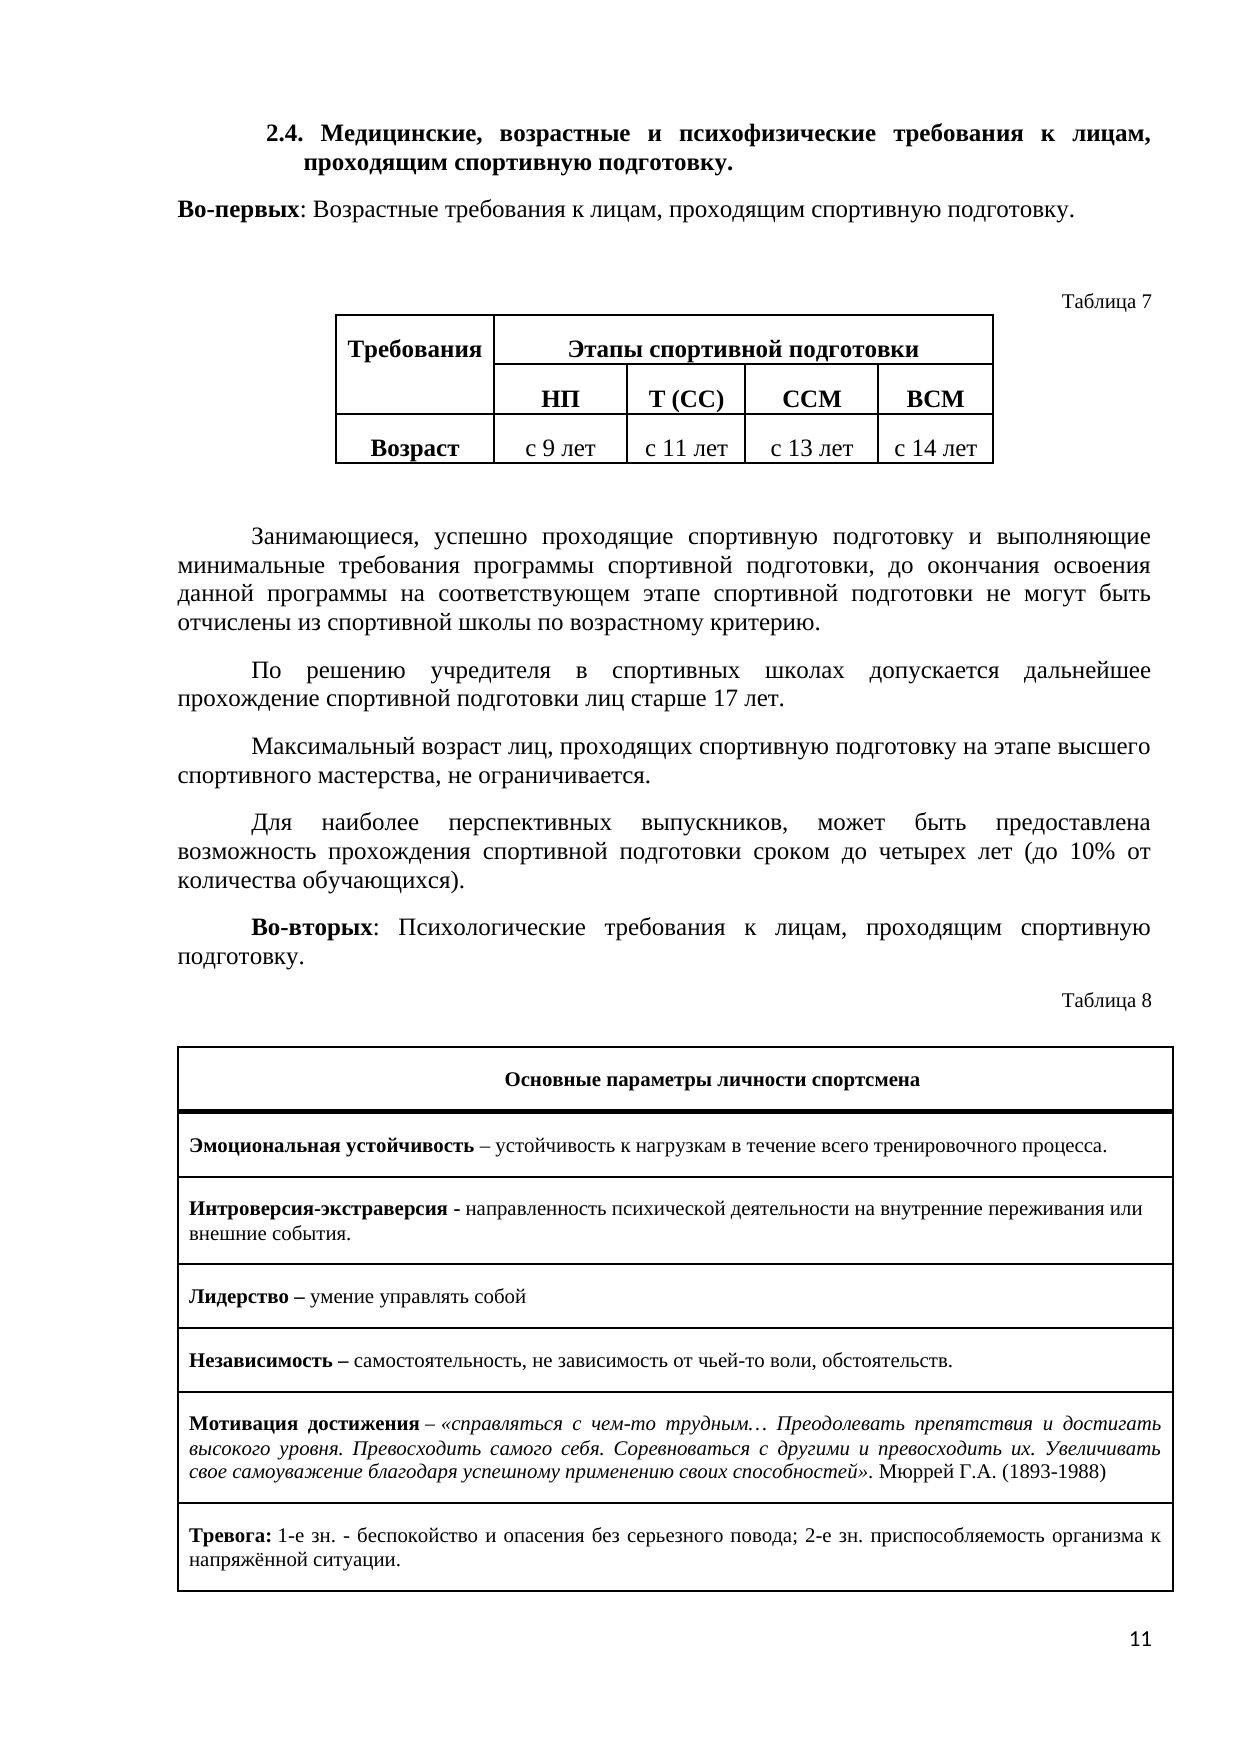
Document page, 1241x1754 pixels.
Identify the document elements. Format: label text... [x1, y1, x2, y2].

table_cell Независимость – самостоятельность, не зависимость от чьей-то воли, обстоятельств. [179, 1329, 1172, 1391]
text 2.4. Медицинские, возрастные и психофизические требования к лицам, проходящим спортивную подготовку. [266, 118, 1152, 176]
text Во-вторых: Психологические требования к лицам, проходящим спортивную подготовку. [177, 912, 1152, 970]
table_cell с 13 лет [746, 415, 877, 462]
table_header Этапы спортивной подготовки [495, 316, 992, 363]
table_cell ВСМ [879, 365, 992, 413]
table_cell Мотивация достижения – «справляться с чем-то трудным… Преодолевать препятствия и достигать высокого уровня. Превосходить самого себя. Соревноваться с другими и превосходить их. Увеличивать свое самоуважение благодаря успешному применению своих способностей». Мюррей Г.А. (1893-1988) [179, 1393, 1172, 1502]
table_cell с 9 лет [495, 415, 626, 462]
table_header Основные параметры личности спортсмена [179, 1048, 1172, 1109]
text Максимальный возраст лиц, проходящих спортивную подготовку на этапе высшего спортивного мастерства, не ограничивается. [177, 731, 1152, 788]
text Занимающиеся, успешно проходящие спортивную подготовку и выполняющие минимальные требования программы спортивной подготовки, до окончания освоения данной программы на соответствующем этапе спортивной подготовки не могут быть отчислены из спортивной школы по возрастному критерию. [177, 521, 1152, 636]
text Таблица 8 [177, 988, 1152, 1012]
text По решению учредителя в спортивных школах допускается дальнейшее прохождение спортивной подготовки лиц старше 17 лет. [177, 655, 1152, 712]
table_cell с 11 лет [628, 415, 744, 462]
table_cell с 14 лет [879, 415, 992, 462]
table_cell Интроверсия-экстраверсия - направленность психической деятельности на внутренние переживания или внешние события. [179, 1178, 1172, 1263]
table_cell Т (СС) [628, 365, 744, 413]
table_cell Эмоциональная устойчивость – устойчивость к нагрузкам в течение всего тренировочного процесса. [179, 1114, 1172, 1176]
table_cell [179, 1504, 1172, 1590]
text Для наиболее перспективных выпускников, может быть предоставлена возможность прохождения спортивной подготовки сроком до четырех лет (до 10% от количества обучающихся). [177, 807, 1152, 893]
table_cell ССМ [746, 365, 877, 413]
table_cell НП [495, 365, 626, 413]
table_cell Лидерство – умение управлять собой [179, 1265, 1172, 1327]
text Таблица 7 [177, 289, 1152, 313]
text Во-первых: Возрастные требования к лицам, проходящим спортивную подготовку. [177, 194, 1152, 223]
table_cell Возраст [337, 415, 493, 462]
table_header Требования [337, 316, 493, 413]
